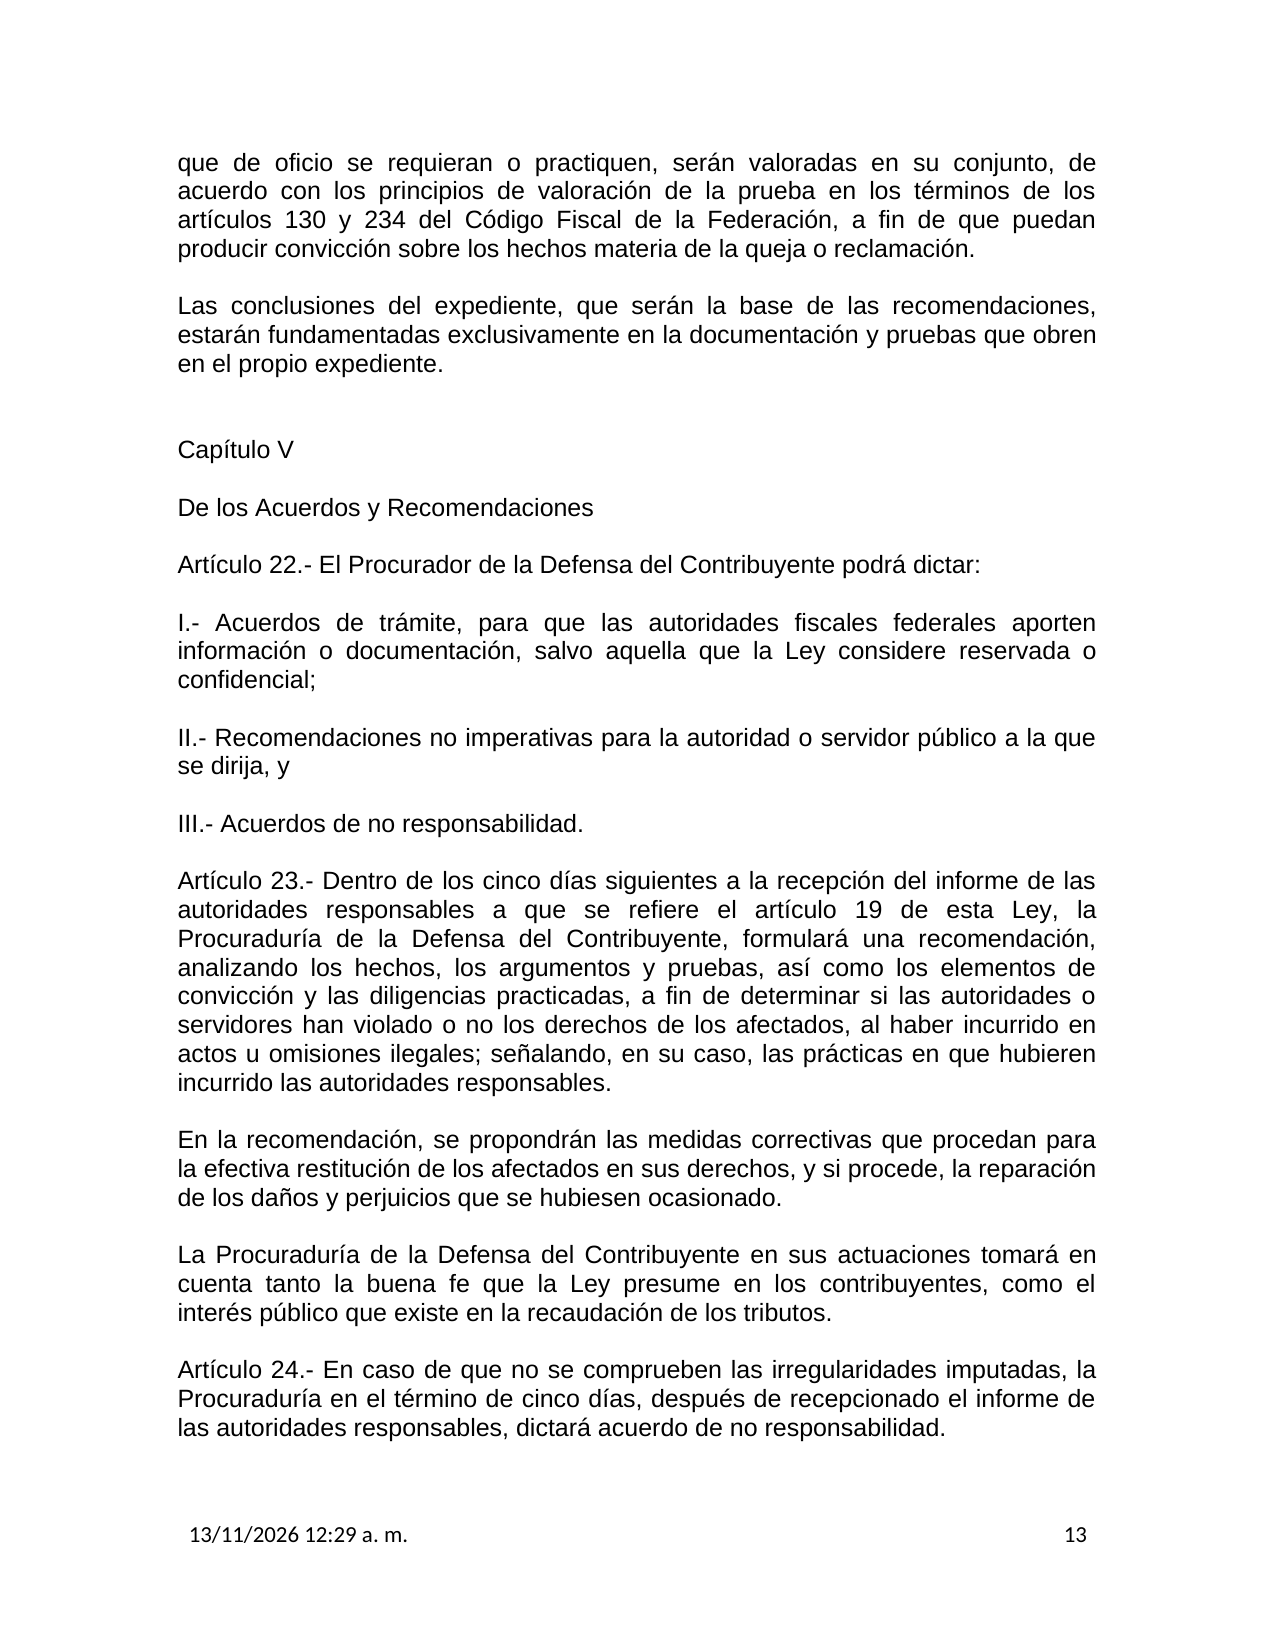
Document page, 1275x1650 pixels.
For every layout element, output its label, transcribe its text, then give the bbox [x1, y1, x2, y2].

text En la recomendación, se propondrán las medidas correctivas que procedan para la efectiva restitución de los afectados en sus derechos, y si procede, la reparación de los daños y perjuicios que se hubiesen ocasionado. [177, 1125, 1098, 1211]
text La Procuraduría de la Defensa del Contribuyente en sus actuaciones tomará en cuenta tanto la buena fe que la Ley presume en los contribuyentes, como el interés público que existe en la recaudación de los tributos. [177, 1240, 1098, 1326]
text Artículo 24.- En caso de que no se comprueben las irregularidades imputadas, la Procuraduría en el término de cinco días, después de recepcionado el informe de las autoridades responsables, dictará acuerdo de no responsabilidad. [177, 1355, 1098, 1441]
text I.- Acuerdos de trámite, para que las autoridades fiscales federales aporten información o documentación, salvo aquella que la Ley considere reservada o confidencial; [177, 608, 1098, 694]
text Las conclusiones del expediente, que serán la base de las recomendaciones, estarán fundamentadas exclusivamente en la documentación y pruebas que obren en el propio expediente. [177, 291, 1098, 378]
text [177, 148, 1098, 263]
text Capítulo V [177, 435, 1098, 464]
text Artículo 22.- El Procurador de la Defensa del Contribuyente podrá dictar: [177, 550, 1098, 579]
text III.- Acuerdos de no responsabilidad. [177, 809, 1098, 838]
text De los Acuerdos y Recomendaciones [177, 493, 1098, 521]
text II.- Recomendaciones no imperativas para la autoridad o servidor público a la que se dirija, y [177, 723, 1098, 780]
text Artículo 23.- Dentro de los cinco días siguientes a la recepción del informe de las autoridades responsables a que se refiere el artículo 19 de esta Ley, la Procuraduría de la Defensa del Contribuyente, formulará una recomendación, analizando los hechos, los argumentos y pruebas, así como los elementos de convicción y las diligencias practicadas, a fin de determinar si las autoridades o servidores han violado o no los derechos de los afectados, al haber incurrido en actos u omisiones ilegales; señalando, en su caso, las prácticas en que hubieren incurrido las autoridades responsables. [177, 866, 1098, 1096]
